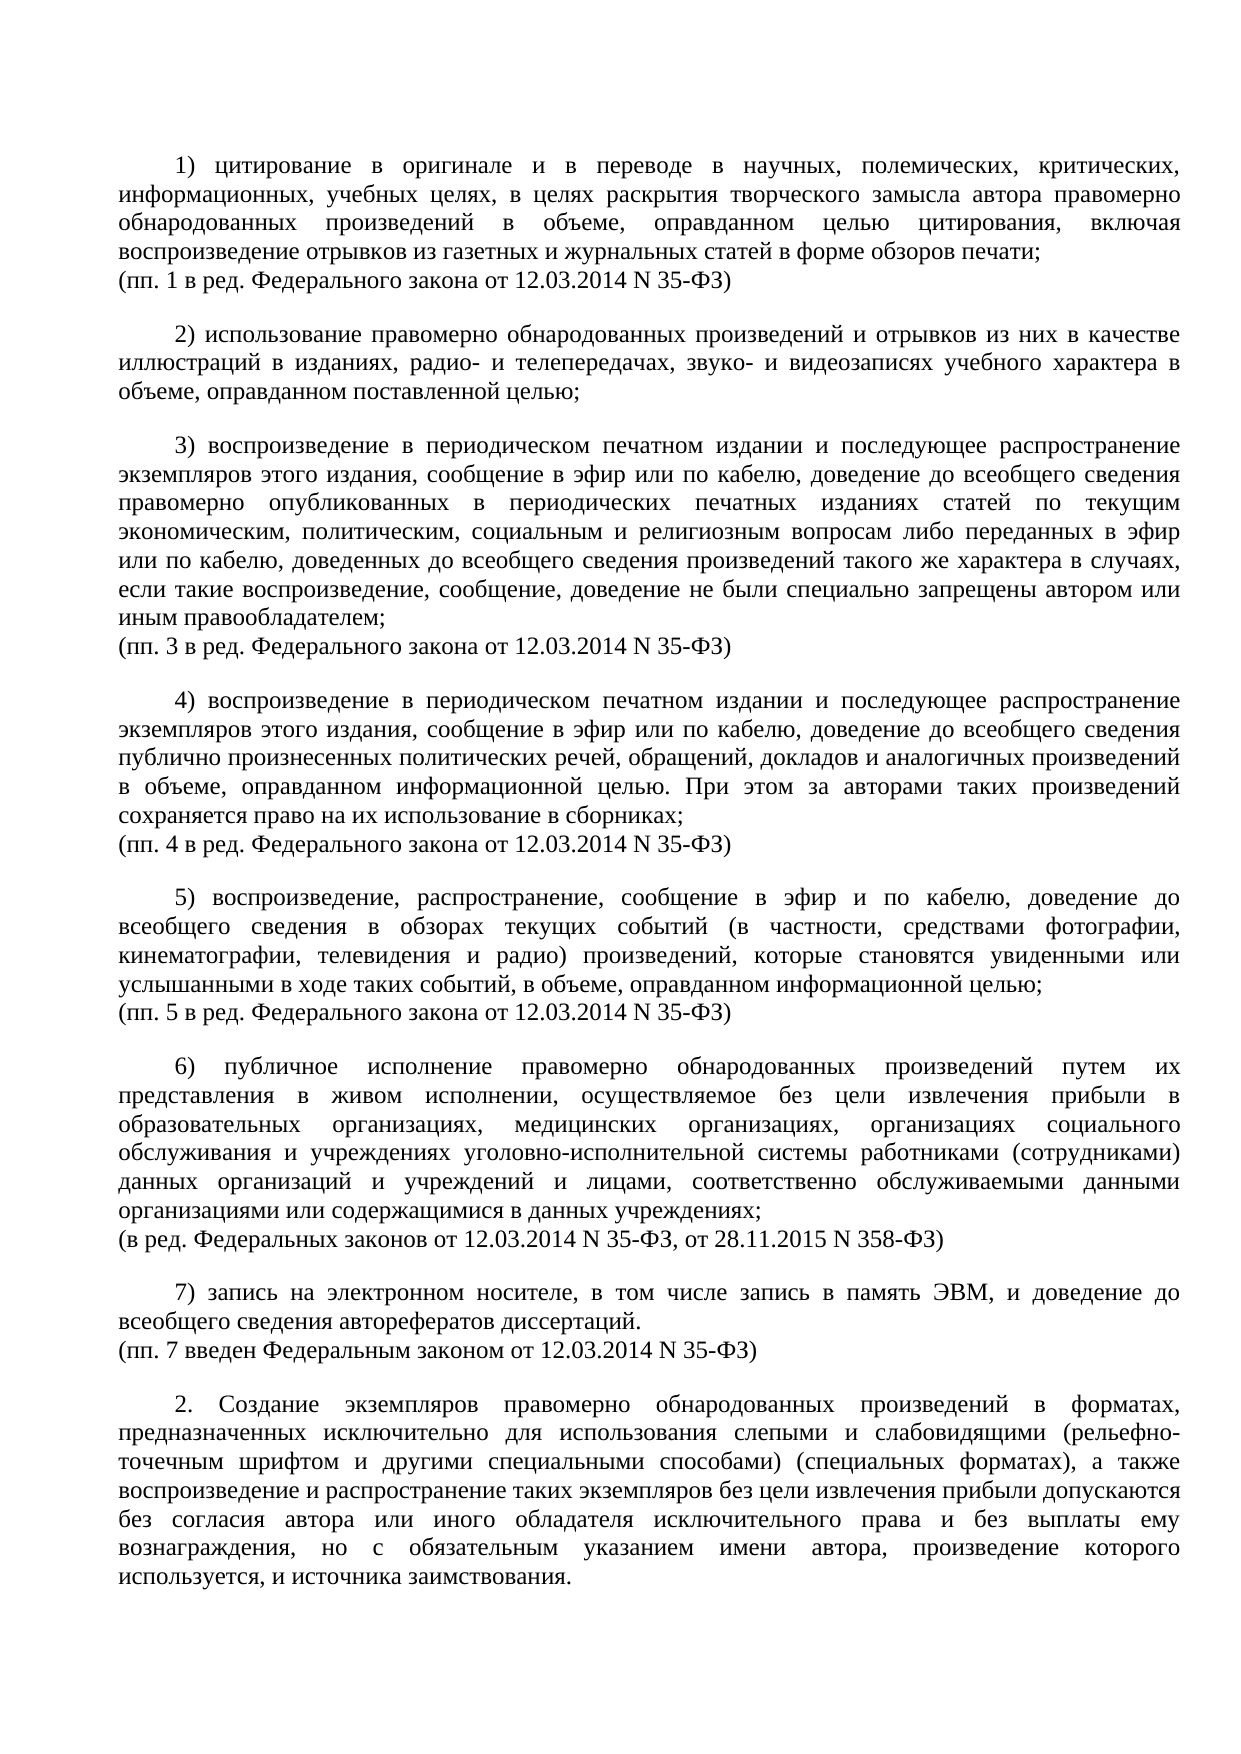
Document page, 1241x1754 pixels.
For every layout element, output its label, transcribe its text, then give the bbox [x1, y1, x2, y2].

text 2. Создание экземпляров правомерно обнародованных произведений в форматах, предназначенных исключительно для использования слепыми и слабовидящими (рельефно-точечным шрифтом и другими специальными способами) (специальных форматах), а также воспроизведение и распространение таких экземпляров без цели извлечения прибыли допускаются без согласия автора или иного обладателя исключительного права и без выплаты ему вознаграждения, но с обязательным указанием имени автора, произведение которого используется, и источника заимствования. [118, 1389, 1181, 1590]
text 2) использование правомерно обнародованных произведений и отрывков из них в качестве иллюстраций в изданиях, радио- и телепередачах, звуко- и видеозаписях учебного характера в объеме, оправданном поставленной целью; [118, 319, 1181, 405]
text 5) воспроизведение, распространение, сообщение в эфир и по кабелю, доведение до всеобщего сведения в обзорах текущих событий (в частности, средствами фотографии, кинематографии, телевидения и радио) произведений, которые становятся увиденными или услышанными в ходе таких событий, в объеме, оправданном информационной целью; [118, 882, 1181, 997]
text (пп. 3 в ред. Федерального закона от 12.03.2014 N 35-ФЗ) [118, 631, 1181, 660]
text 4) воспроизведение в периодическом печатном издании и последующее распространение экземпляров этого издания, сообщение в эфир или по кабелю, доведение до всеобщего сведения публично произнесенных политических речей, обращений, докладов и аналогичных произведений в объеме, оправданном информационной целью. При этом за авторами таких произведений сохраняется право на их использование в сборниках; [118, 685, 1181, 829]
text (в ред. Федеральных законов от 12.03.2014 N 35-ФЗ, от 28.11.2015 N 358-ФЗ) [118, 1224, 1181, 1252]
text 7) запись на электронном носителе, в том числе запись в память ЭВМ, и доведение до всеобщего сведения авторефератов диссертаций. [118, 1277, 1181, 1335]
text 1) цитирование в оригинале и в переводе в научных, полемических, критических, информационных, учебных целях, в целях раскрытия творческого замысла автора правомерно обнародованных произведений в объеме, оправданном целью цитирования, включая воспроизведение отрывков из газетных и журнальных статей в форме обзоров печати; [118, 150, 1181, 265]
text 6) публичное исполнение правомерно обнародованных произведений путем их представления в живом исполнении, осуществляемое без цели извлечения прибыли в образовательных организациях, медицинских организациях, организациях социального обслуживания и учреждениях уголовно-исполнительной системы работниками (сотрудниками) данных организаций и учреждений и лицами, соответственно обслуживаемыми данными организациями или содержащимися в данных учреждениях; [118, 1051, 1181, 1224]
text (пп. 4 в ред. Федерального закона от 12.03.2014 N 35-ФЗ) [118, 829, 1181, 857]
text (пп. 5 в ред. Федерального закона от 12.03.2014 N 35-ФЗ) [118, 997, 1181, 1026]
text (пп. 1 в ред. Федерального закона от 12.03.2014 N 35-ФЗ) [118, 265, 1181, 294]
text (пп. 7 введен Федеральным законом от 12.03.2014 N 35-ФЗ) [118, 1335, 1181, 1364]
text 3) воспроизведение в периодическом печатном издании и последующее распространение экземпляров этого издания, сообщение в эфир или по кабелю, доведение до всеобщего сведения правомерно опубликованных в периодических печатных изданиях статей по текущим экономическим, политическим, социальным и религиозным вопросам либо переданных в эфир или по кабелю, доведенных до всеобщего сведения произведений такого же характера в случаях, если такие воспроизведение, сообщение, доведение не были специально запрещены автором или иным правообладателем; [118, 430, 1181, 631]
